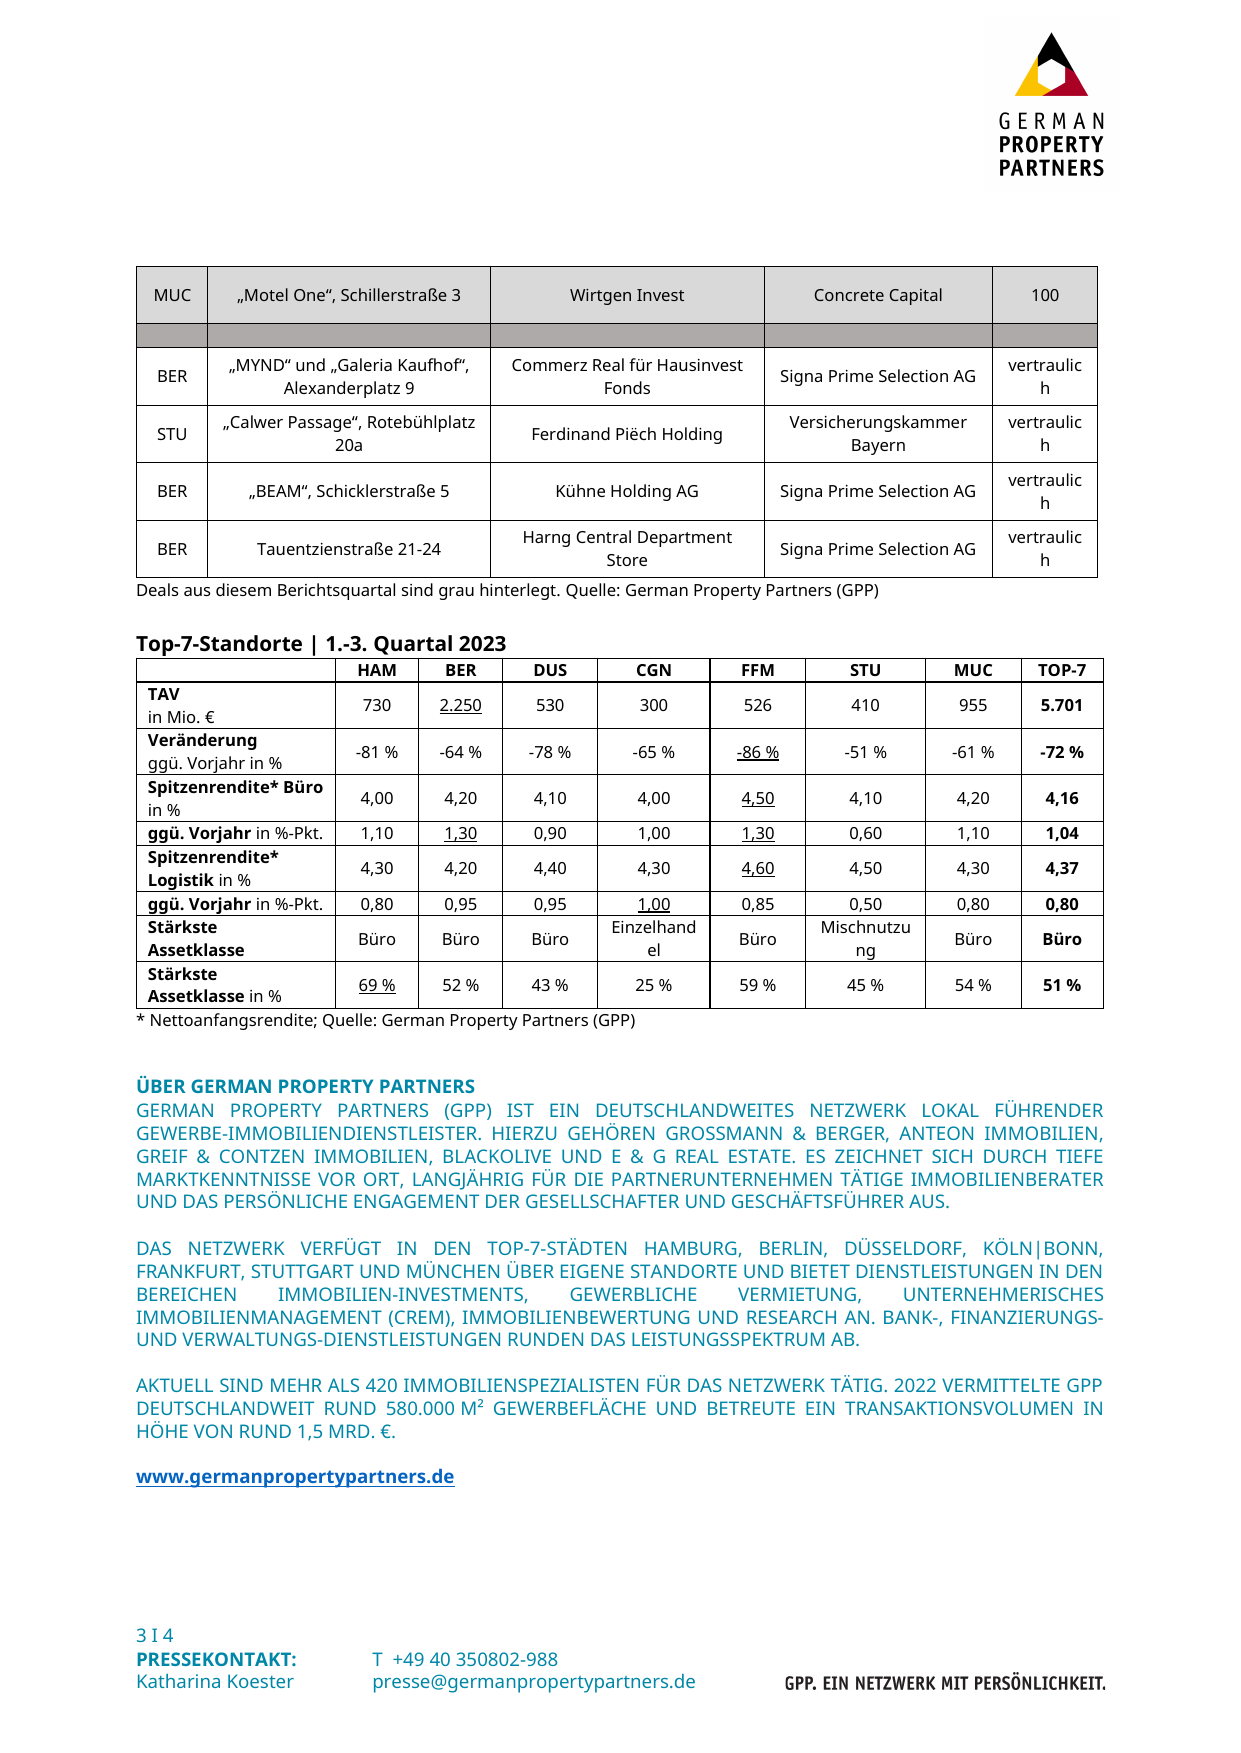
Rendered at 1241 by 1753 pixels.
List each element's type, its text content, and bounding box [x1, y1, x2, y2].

picture [180, 1427, 187, 1436]
text Aktuell sind mehr als 420 Immobilienspezialisten für das Netzwerk tätig. 2022 vermittelte GPP deutschlandweit rund 580.000 m² Gewerbefläche und betreute ein Transaktionsvolumen in Höhe von rund 1,5 Mrd. €. [136, 1374, 1104, 1443]
table_cell Harng Central Department Store [491, 521, 764, 577]
table_cell 300 [598, 683, 709, 728]
table_cell 0,95 [419, 892, 502, 915]
picture [847, 1152, 854, 1161]
table_cell 51 % [1022, 962, 1103, 1008]
table_cell Signa Prime Selection AG [765, 521, 992, 577]
table_cell „MYND“ und „Galeria Kaufhof“, Alexanderplatz 9 [208, 348, 490, 404]
table_cell 5.701 [1022, 683, 1103, 728]
text www.germanpropertypartners.de [136, 1466, 1104, 1488]
table_cell 1,00 [598, 822, 709, 844]
picture [633, 1129, 640, 1138]
table_cell 730 [336, 683, 418, 728]
picture [1083, 1106, 1090, 1115]
table_cell [993, 324, 1097, 347]
table_cell Mischnutzung [806, 916, 925, 961]
table_cell [208, 324, 490, 347]
picture [884, 1197, 891, 1206]
table_cell [765, 324, 992, 347]
table_cell -51 % [806, 729, 925, 774]
table_cell 0,85 [711, 892, 805, 915]
table_cell 0,80 [1022, 892, 1103, 915]
picture [1071, 1288, 1079, 1301]
table_header STU [806, 659, 925, 681]
table_cell 4,50 [711, 775, 805, 821]
picture [785, 1672, 1106, 1690]
table_cell 45 % [806, 962, 925, 1008]
table_header MUC [926, 659, 1021, 681]
table_cell 4,40 [503, 846, 597, 891]
picture [829, 1129, 836, 1138]
picture [464, 1265, 472, 1278]
table_cell Büro [336, 916, 418, 961]
text Top-7-Standorte | 1.-3. Quartal 2023 [136, 601, 1104, 658]
table_cell Stärkste Assetklasse in % [137, 962, 335, 1008]
table_cell „Motel One“, Schillerstraße 3 [208, 267, 490, 323]
text Das Netzwerk verfügt in den Top-7-Städten Hamburg, Berlin, Düsseldorf, Köln|Bonn, Frankfurt, Stuttgart und München über eigene Standorte und bietet Dienstleistungen in den Bereichen Immobilien-Investments, gewerbliche Vermietung, unternehmerisches Immobilienmanagement (CREM), Immobilienbewertung und Research an. Bank-, Finanzierungs- und Verwaltungs-Dienstleistungen runden das Leistungsspektrum ab. [136, 1236, 1104, 1351]
table_cell Büro [1022, 916, 1103, 961]
text * Nettoanfangsrendite; Quelle: German Property Partners (GPP) [136, 1009, 1104, 1031]
table_cell 4,10 [503, 775, 597, 821]
table_cell Büro [711, 916, 805, 961]
table_cell Versicherungskammer Bayern [765, 406, 992, 462]
table_cell 54 % [926, 962, 1021, 1008]
table_cell -61 % [926, 729, 1021, 774]
picture [943, 1290, 950, 1299]
picture [1052, 1381, 1059, 1390]
table_header FFM [711, 659, 805, 681]
text Deals aus diesem Berichtsquartal sind grau hinterlegt. Quelle: German Property Partners (GPP) [136, 578, 1104, 601]
picture [493, 1127, 501, 1140]
table_cell 4,60 [711, 846, 805, 891]
table_cell 410 [806, 683, 925, 728]
table_cell Tauentzienstraße 21-24 [208, 521, 490, 577]
picture [605, 1244, 612, 1253]
table_cell 4,30 [336, 846, 418, 891]
table_cell 1,10 [926, 822, 1021, 844]
picture [659, 1197, 666, 1206]
table_cell Kühne Holding AG [491, 463, 764, 519]
text German Property Partners (GPP) ist ein deutschlandweites Netzwerk lokal führender Gewerbe-Immobiliendienstleister. Hierzu gehören Grossmann & Berger, Anteon Immobilien, GREIF & CONTZEN Immobilien, blackolive und E & G Real Estate. Es zeichnet sich durch tiefe Marktkenntnisse vor Ort, langjährig für die Partnerunternehmen tätige Immobilienberater und das persönliche Engagement der Gesellschafter und Geschäftsführer aus. [136, 1099, 1104, 1213]
picture [744, 1381, 751, 1390]
picture [1041, 1129, 1046, 1138]
table_cell 0,50 [806, 892, 925, 915]
table_cell 0,60 [806, 822, 925, 844]
table_cell vertraulich [993, 348, 1097, 404]
table_cell 1,04 [1022, 822, 1103, 844]
table_cell Spitzenrendite* Logistik in % [137, 846, 335, 891]
table_header HAM [336, 659, 418, 681]
table_cell Veränderung ggü. Vorjahr in % [137, 729, 335, 774]
picture [729, 1267, 736, 1276]
table_cell 4,37 [1022, 846, 1103, 891]
picture [1002, 1175, 1009, 1184]
table_cell MUC [137, 267, 207, 323]
table_cell vertraulich [993, 521, 1097, 577]
picture [419, 1313, 426, 1322]
table_cell Einzelhandel [598, 916, 709, 961]
picture [667, 1104, 675, 1117]
picture [289, 1404, 296, 1413]
picture [561, 1197, 568, 1206]
picture [457, 1129, 464, 1138]
picture [179, 1129, 186, 1138]
picture [759, 1313, 766, 1322]
table_cell ggü. Vorjahr in %-Pkt. [137, 822, 335, 844]
table_cell Büro [419, 916, 502, 961]
table_cell 4,16 [1022, 775, 1103, 821]
table_cell -86 % [711, 729, 805, 774]
table_cell 4,30 [926, 846, 1021, 891]
table_header DUS [503, 659, 597, 681]
table_cell -72 % [1022, 729, 1103, 774]
table_header BER [419, 659, 502, 681]
picture [613, 1195, 621, 1208]
picture [746, 1197, 753, 1206]
picture [1045, 1244, 1050, 1253]
picture [208, 1402, 216, 1415]
table_cell Concrete Capital [765, 267, 992, 323]
picture [751, 1290, 758, 1299]
table_cell [491, 324, 764, 347]
table_cell „Calwer Passage“, Rotebühlplatz 20a [208, 406, 490, 462]
table_cell 69 % [336, 962, 418, 1008]
table_cell Wirtgen Invest [491, 267, 764, 323]
table_cell -78 % [503, 729, 597, 774]
table_cell 4,20 [419, 775, 502, 821]
table_cell 4,20 [926, 775, 1021, 821]
table_cell TAV in Mio. € [137, 683, 335, 728]
table_cell 0,90 [503, 822, 597, 844]
picture [624, 1402, 632, 1415]
table_cell 4,00 [336, 775, 418, 821]
picture [932, 1267, 939, 1276]
table_cell Signa Prime Selection AG [765, 348, 992, 404]
picture [895, 1175, 902, 1184]
table_cell 1,30 [711, 822, 805, 844]
table_cell vertraulich [993, 406, 1097, 462]
picture [1039, 1175, 1046, 1184]
table_cell vertraulich [993, 463, 1097, 519]
table_cell „BEAM“, Schicklerstraße 5 [208, 463, 490, 519]
table_cell 0,80 [336, 892, 418, 915]
table_cell 4,30 [598, 846, 709, 891]
table_cell ggü. Vorjahr in %-Pkt. [137, 892, 335, 915]
picture [593, 1127, 601, 1140]
picture [708, 1404, 713, 1413]
picture [638, 1404, 645, 1413]
text ÜBER GERMAN PROPERTY PARTNERS [136, 1073, 1104, 1099]
table_cell 4,10 [806, 775, 925, 821]
picture [478, 1267, 485, 1276]
picture [748, 1106, 755, 1115]
table_header CGN [598, 659, 709, 681]
picture [446, 1197, 453, 1206]
table_cell BER [137, 348, 207, 404]
table_header [137, 659, 335, 681]
table_cell 43 % [503, 962, 597, 1008]
table_cell BER [137, 521, 207, 577]
table_cell 530 [503, 683, 597, 728]
table_cell 4,50 [806, 846, 925, 891]
table_cell 526 [711, 683, 805, 728]
picture [769, 1175, 776, 1184]
table_cell 1,10 [336, 822, 418, 844]
table_cell 0,80 [926, 892, 1021, 915]
picture [884, 1313, 889, 1322]
picture [480, 1290, 487, 1299]
picture [983, 16, 1120, 192]
picture [345, 1335, 352, 1344]
picture [616, 1267, 623, 1276]
table_cell 4,20 [419, 846, 502, 891]
table_cell STU [137, 406, 207, 462]
table_cell Ferdinand Piëch Holding [491, 406, 764, 462]
table_cell 0,95 [503, 892, 597, 915]
table_header TOP-7 [1022, 659, 1103, 681]
table_cell 100 [993, 267, 1097, 323]
table_cell Spitzenrendite* Büro in % [137, 775, 335, 821]
table_cell 59 % [711, 962, 805, 1008]
table_cell 2.250 [419, 683, 502, 728]
table_cell 955 [926, 683, 1021, 728]
picture [1085, 1290, 1092, 1299]
table_cell -81 % [336, 729, 418, 774]
table_cell Commerz Real für Hausinvest Fonds [491, 348, 764, 404]
table_cell Büro [503, 916, 597, 961]
table_cell -64 % [419, 729, 502, 774]
picture [720, 1404, 727, 1413]
table_cell 25 % [598, 962, 709, 1008]
table_cell Büro [926, 916, 1021, 961]
picture [541, 1381, 548, 1390]
table_cell -65 % [598, 729, 709, 774]
table_cell Stärkste Assetklasse [137, 916, 335, 961]
table_cell 52 % [419, 962, 502, 1008]
table_cell 1,30 [419, 822, 502, 844]
table_cell BER [137, 463, 207, 519]
picture [562, 1335, 569, 1344]
table_cell [137, 324, 207, 347]
table_cell 1,00 [598, 892, 709, 915]
table_cell Signa Prime Selection AG [765, 463, 992, 519]
picture [460, 1381, 465, 1390]
table_cell 4,00 [598, 775, 709, 821]
